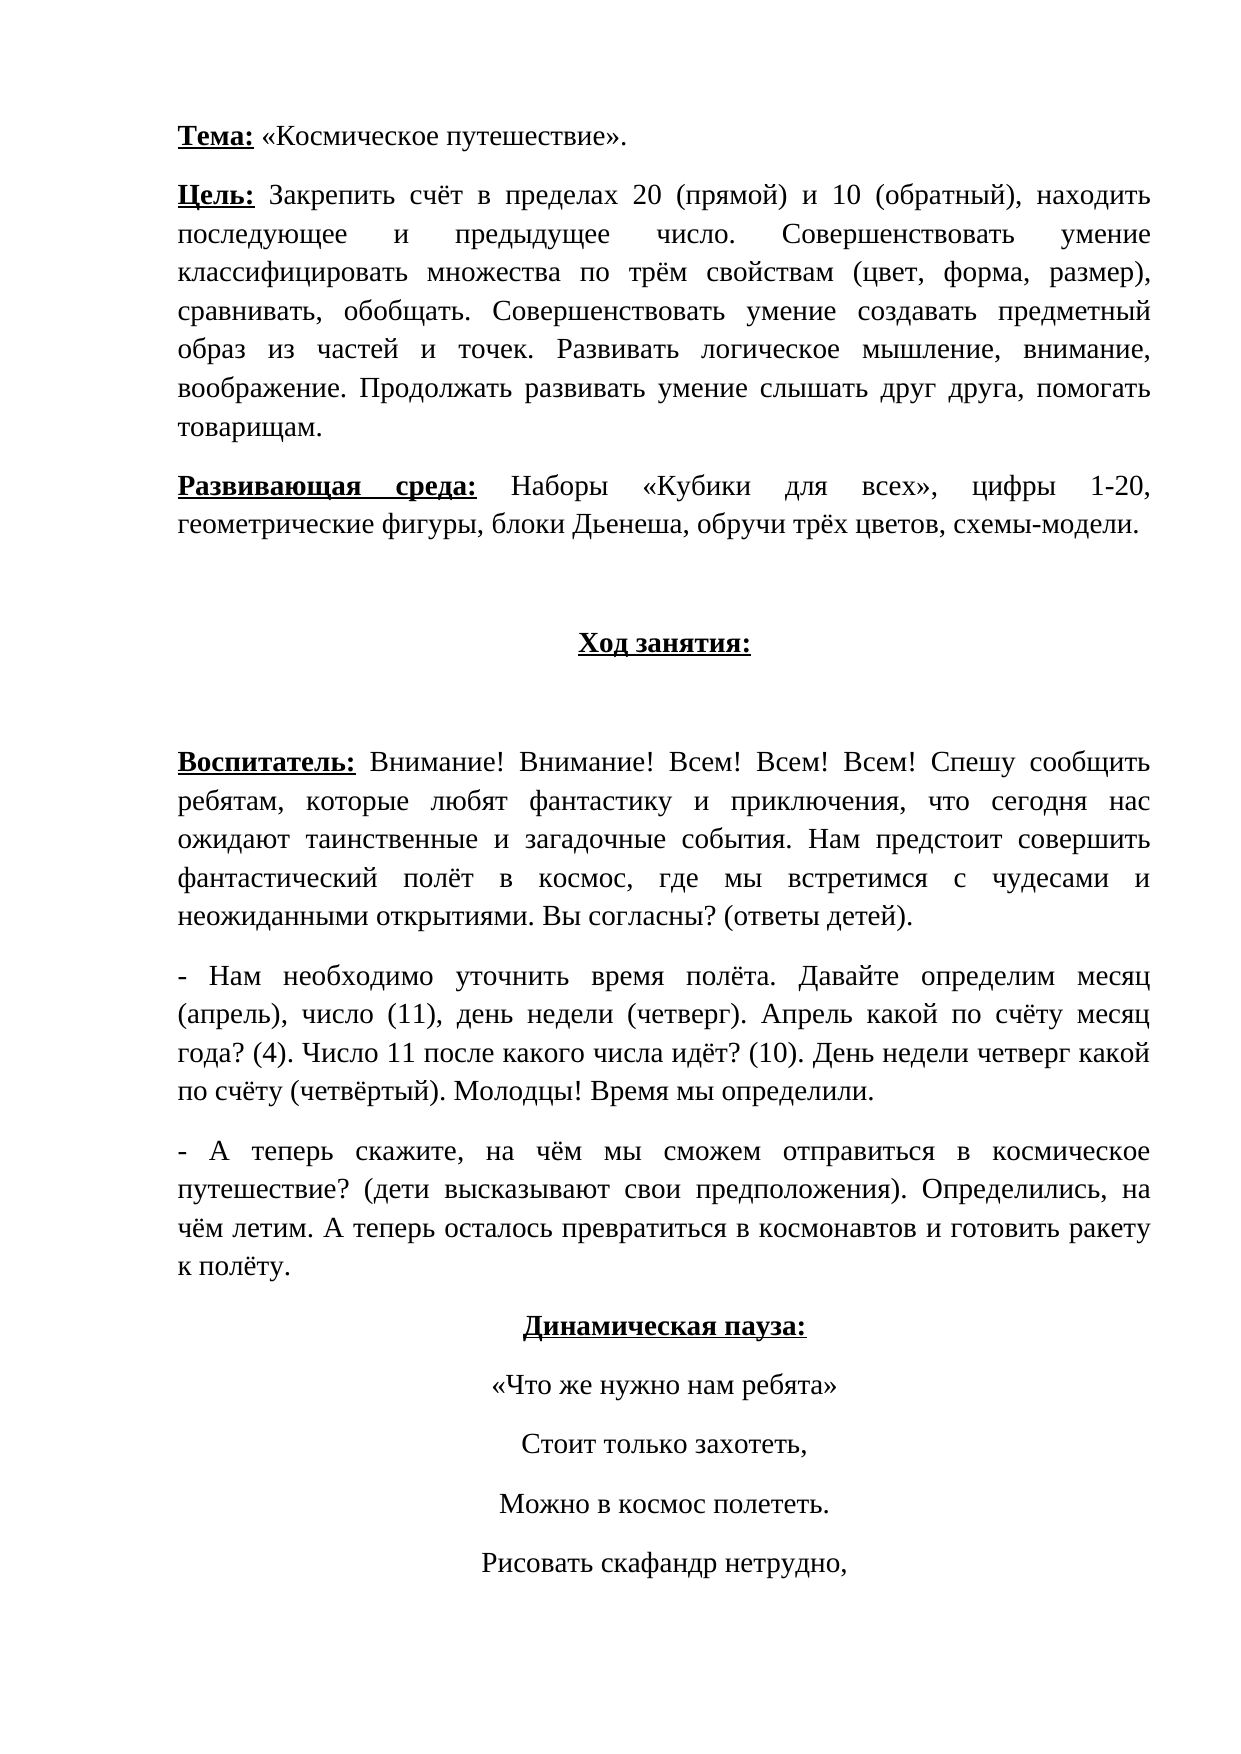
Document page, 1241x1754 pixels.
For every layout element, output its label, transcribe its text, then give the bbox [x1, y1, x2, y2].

text Развивающая среда: Наборы «Кубики для всех», цифры 1-20, геометрические фигуры, блоки Дьенеша, обручи трёх цветов, схемы-модели. [177, 468, 1152, 540]
text - А теперь скажите, на чём мы сможем отправиться в космическое путешествие? (дети высказывают свои предположения). Определились, на чём летим. А теперь осталось превратиться в космонавтов и готовить ракету к полёту. [177, 1133, 1152, 1282]
text - Нам необходимо уточнить время полёта. Давайте определим месяц (апрель), число (11), день недели (четверг). Апрель какой по счёту месяц года? (4). Число 11 после какого числа идёт? (10). День недели четверг какой по счёту (четвёртый). Молодцы! Время мы определили. [177, 958, 1152, 1107]
text Стоит только захотеть, [177, 1426, 1152, 1460]
text Динамическая пауза: [177, 1308, 1152, 1341]
text «Что же нужно нам ребята» [177, 1367, 1152, 1401]
text Тема: «Космическое путешествие». [177, 118, 1152, 152]
text Можно в космос полететь. [177, 1486, 1152, 1519]
text Ход занятия: [177, 625, 1152, 659]
text Рисовать скафандр нетрудно, [177, 1545, 1152, 1579]
text Воспитатель: Внимание! Внимание! Всем! Всем! Всем! Спешу сообщить ребятам, которые любят фантастику и приключения, что сегодня нас ожидают таинственные и загадочные события. Нам предстоит совершить фантастический полёт в космос, где мы встретимся с чудесами и неожиданными открытиями. Вы согласны? (ответы детей). [177, 744, 1152, 932]
text Цель: Закрепить счёт в пределах 20 (прямой) и 10 (обратный), находить последующее и предыдущее число. Совершенствовать умение классифицировать множества по трём свойствам (цвет, форма, размер), сравнивать, обобщать. Совершенствовать умение создавать предметный образ из частей и точек. Развивать логическое мышление, внимание, воображение. Продолжать развивать умение слышать друг друга, помогать товарищам. [177, 177, 1152, 442]
